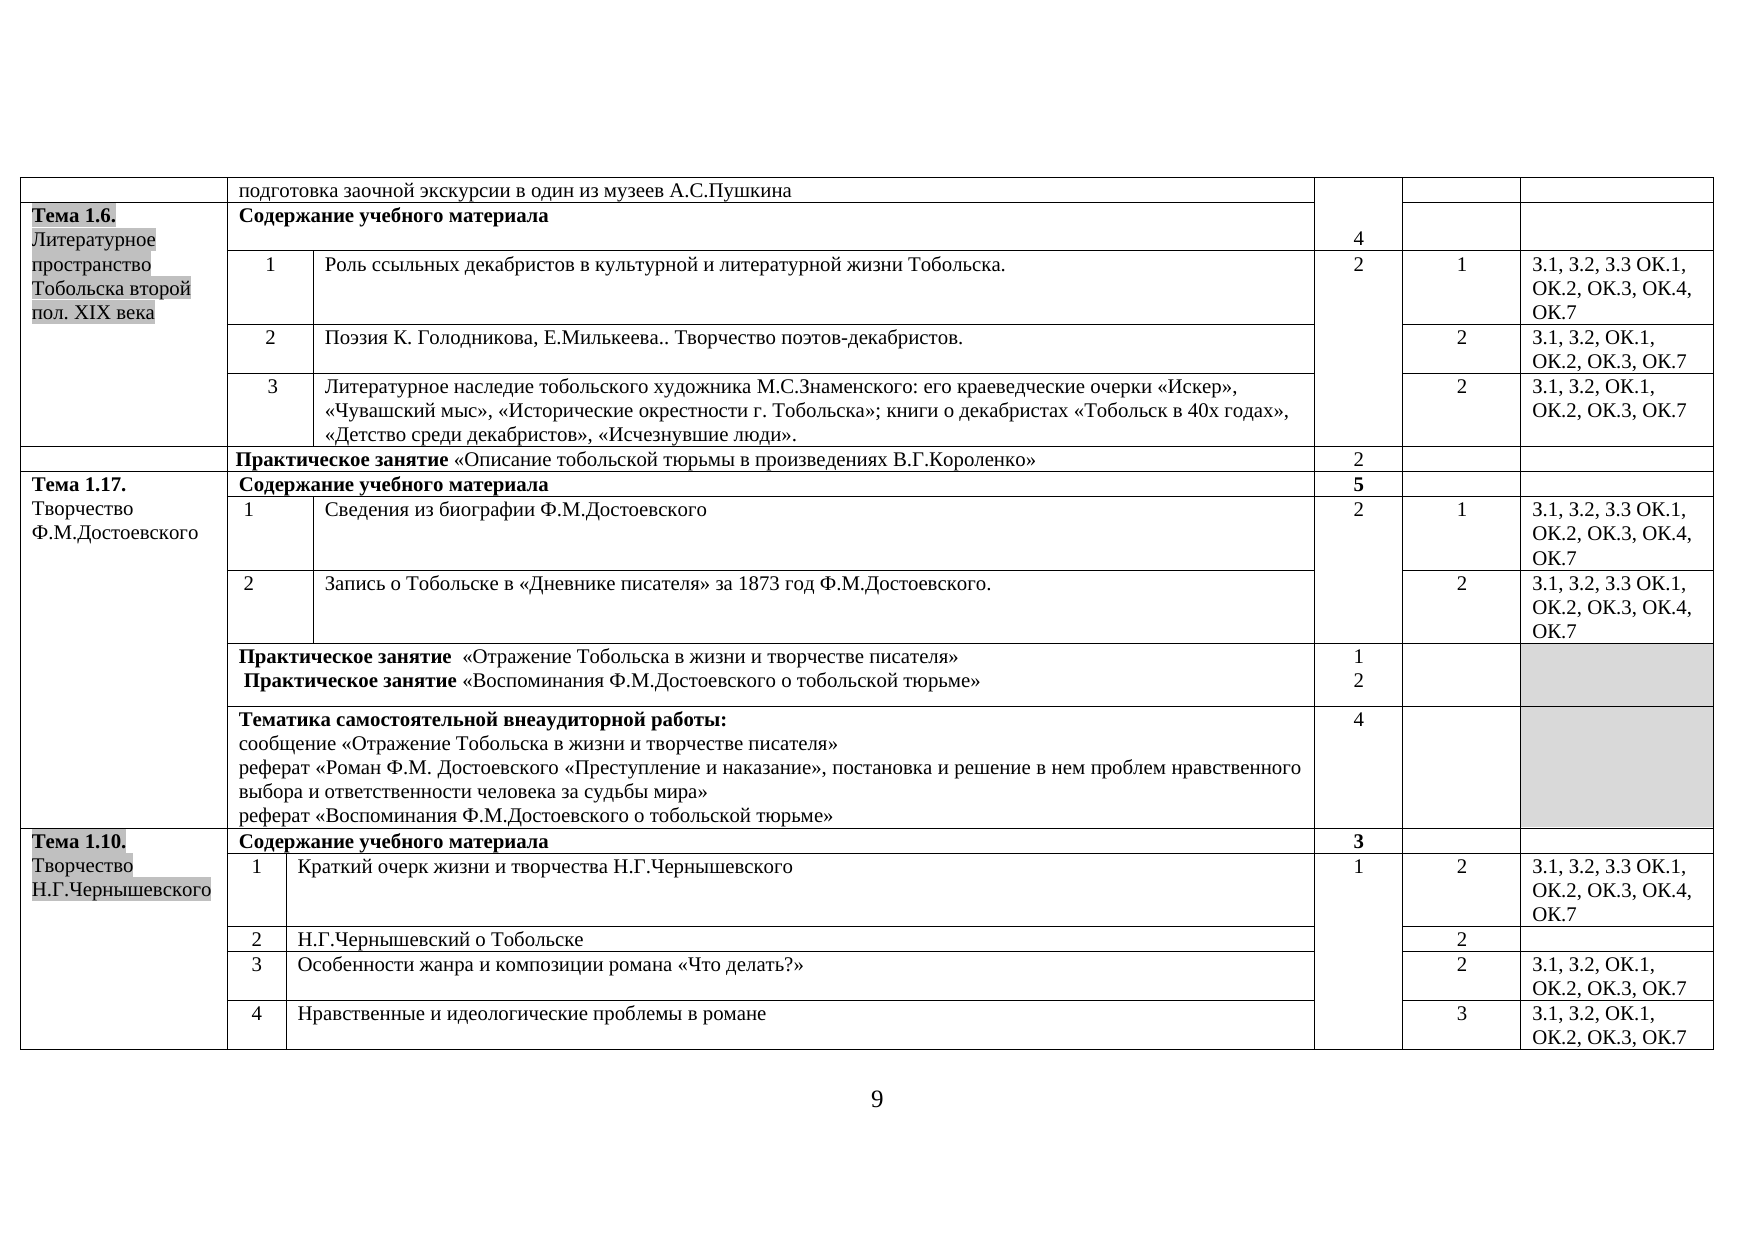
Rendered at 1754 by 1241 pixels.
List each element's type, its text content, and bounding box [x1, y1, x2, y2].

table_cell 2 [1315, 497, 1402, 643]
table_cell 2 [1403, 325, 1520, 373]
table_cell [1521, 1001, 1713, 1049]
table_cell Н.Г.Чернышевский о Тобольске [287, 927, 1314, 951]
table_cell [21, 447, 227, 471]
table_cell Сведения из биографии Ф.М.Достоевского [314, 497, 1314, 569]
table_cell 2 [1403, 927, 1520, 951]
table_cell Содержание учебного материала [228, 829, 1314, 853]
table_cell [1521, 447, 1713, 471]
table_cell Роль ссыльных декабристов в культурной и литературной жизни Тобольска. [314, 251, 1314, 324]
table_cell [1521, 178, 1713, 202]
table_cell [1521, 927, 1713, 951]
table_cell Особенности жанра и композиции романа «Что делать?» [287, 952, 1314, 1000]
table_cell 4 [228, 1001, 286, 1049]
table_cell 2 [1403, 952, 1520, 1000]
table_cell [1521, 472, 1713, 496]
table_cell [1403, 707, 1520, 827]
table_cell [1521, 644, 1713, 706]
table_cell 2 [228, 325, 313, 373]
table_cell [1403, 829, 1520, 853]
table_cell 3 [228, 374, 313, 446]
table_cell Запись о Тобольске в «Дневнике писателя» за 1873 год Ф.М.Достоевского. [314, 571, 1314, 643]
table_cell Тема 1.17. Творчество Ф.М.Достоевского [21, 472, 227, 827]
table_cell Краткий очерк жизни и творчества Н.Г.Чернышевского [287, 854, 1314, 926]
table_cell [1521, 203, 1713, 250]
table_cell [1521, 829, 1713, 853]
table_cell 2 [1403, 571, 1520, 643]
table_cell Практическое занятие «Описание тобольской тюрьмы в произведениях В.Г.Короленко» [228, 447, 1314, 471]
table_cell 2 [1315, 447, 1402, 471]
table_cell 5 [1315, 472, 1402, 496]
table_cell 1 [1403, 497, 1520, 569]
table_cell Практическое занятие «Отражение Тобольска в жизни и творчестве писателя» Практическое занятие «Воспоминания Ф.М.Достоевского о тобольской тюрьме» [228, 644, 1314, 706]
table_cell 1 [1403, 251, 1520, 324]
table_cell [228, 178, 1314, 202]
table_cell [1403, 447, 1520, 471]
table_cell Литературное наследие тобольского художника М.С.Знаменского: его краеведческие очерки «Искер», «Чувашский мыс», «Исторические окрестности г. Тобольска»; книги о декабристах «Тобольск в 40х годах», «Детство среди декабристов», «Исчезнувшие люди». [314, 374, 1314, 446]
table_cell 2 [1315, 251, 1402, 446]
table_cell Поэзия К. Голодникова, Е.Милькеева.. Творчество поэтов-декабристов. [314, 325, 1314, 373]
table_cell Содержание учебного материала [228, 472, 1314, 496]
table_cell З.1, З.2, З.3 ОК.1, ОК.2, ОК.3, ОК.4, ОК.7 [1521, 571, 1713, 643]
table_cell [1403, 472, 1520, 496]
table_cell [1521, 707, 1713, 827]
table_cell 1 [228, 497, 313, 569]
table_cell 2 [228, 927, 286, 951]
table_cell 3 [1315, 829, 1402, 853]
table_cell З.1, З.2, З.3 ОК.1, ОК.2, ОК.3, ОК.4, ОК.7 [1521, 251, 1713, 324]
table_cell [1403, 203, 1520, 250]
table_cell 2 [228, 571, 313, 643]
table_cell 1 [228, 854, 286, 926]
table_cell Содержание учебного материала [228, 203, 1314, 250]
table_cell З.1, З.2, ОК.1, ОК.2, ОК.3, ОК.7 [1521, 374, 1713, 446]
table_cell 1 2 [1315, 644, 1402, 706]
table_cell 3 [228, 952, 286, 1000]
table_cell [1403, 178, 1520, 202]
table_cell Тематика самостоятельной внеаудиторной работы: сообщение «Отражение Тобольска в жизни и творчестве писателя» реферат «Роман Ф.М. Достоевского «Преступление и наказание», постановка и решение в нем проблем нравственного выбора и ответственности человека за судьбы мира» реферат «Воспоминания Ф.М.Достоевского о тобольской тюрьме» [228, 707, 1314, 827]
table_cell 3 [1403, 1001, 1520, 1049]
table_cell З.1, З.2, З.3 ОК.1, ОК.2, ОК.3, ОК.4, ОК.7 [1521, 497, 1713, 569]
table_cell 4 [1315, 707, 1402, 827]
table_cell З.1, З.2, ОК.1, ОК.2, ОК.3, ОК.7 [1521, 952, 1713, 1000]
table_cell Нравственные и идеологические проблемы в романе [287, 1001, 1314, 1049]
table_cell 2 [1403, 854, 1520, 926]
table_cell 1 [1315, 854, 1402, 1049]
table_cell 1 [228, 251, 313, 324]
table_cell [1403, 644, 1520, 706]
table_cell З.1, З.2, З.3 ОК.1, ОК.2, ОК.3, ОК.4, ОК.7 [1521, 854, 1713, 926]
table_cell Тема 1.10. Творчество Н.Г.Чернышевского [21, 829, 227, 1049]
table_cell З.1, З.2, ОК.1, ОК.2, ОК.3, ОК.7 [1521, 325, 1713, 373]
table_cell 2 [1403, 374, 1520, 446]
table_cell Тема 1.6. Литературное пространство Тобольска второй пол. XIX века [21, 203, 227, 446]
